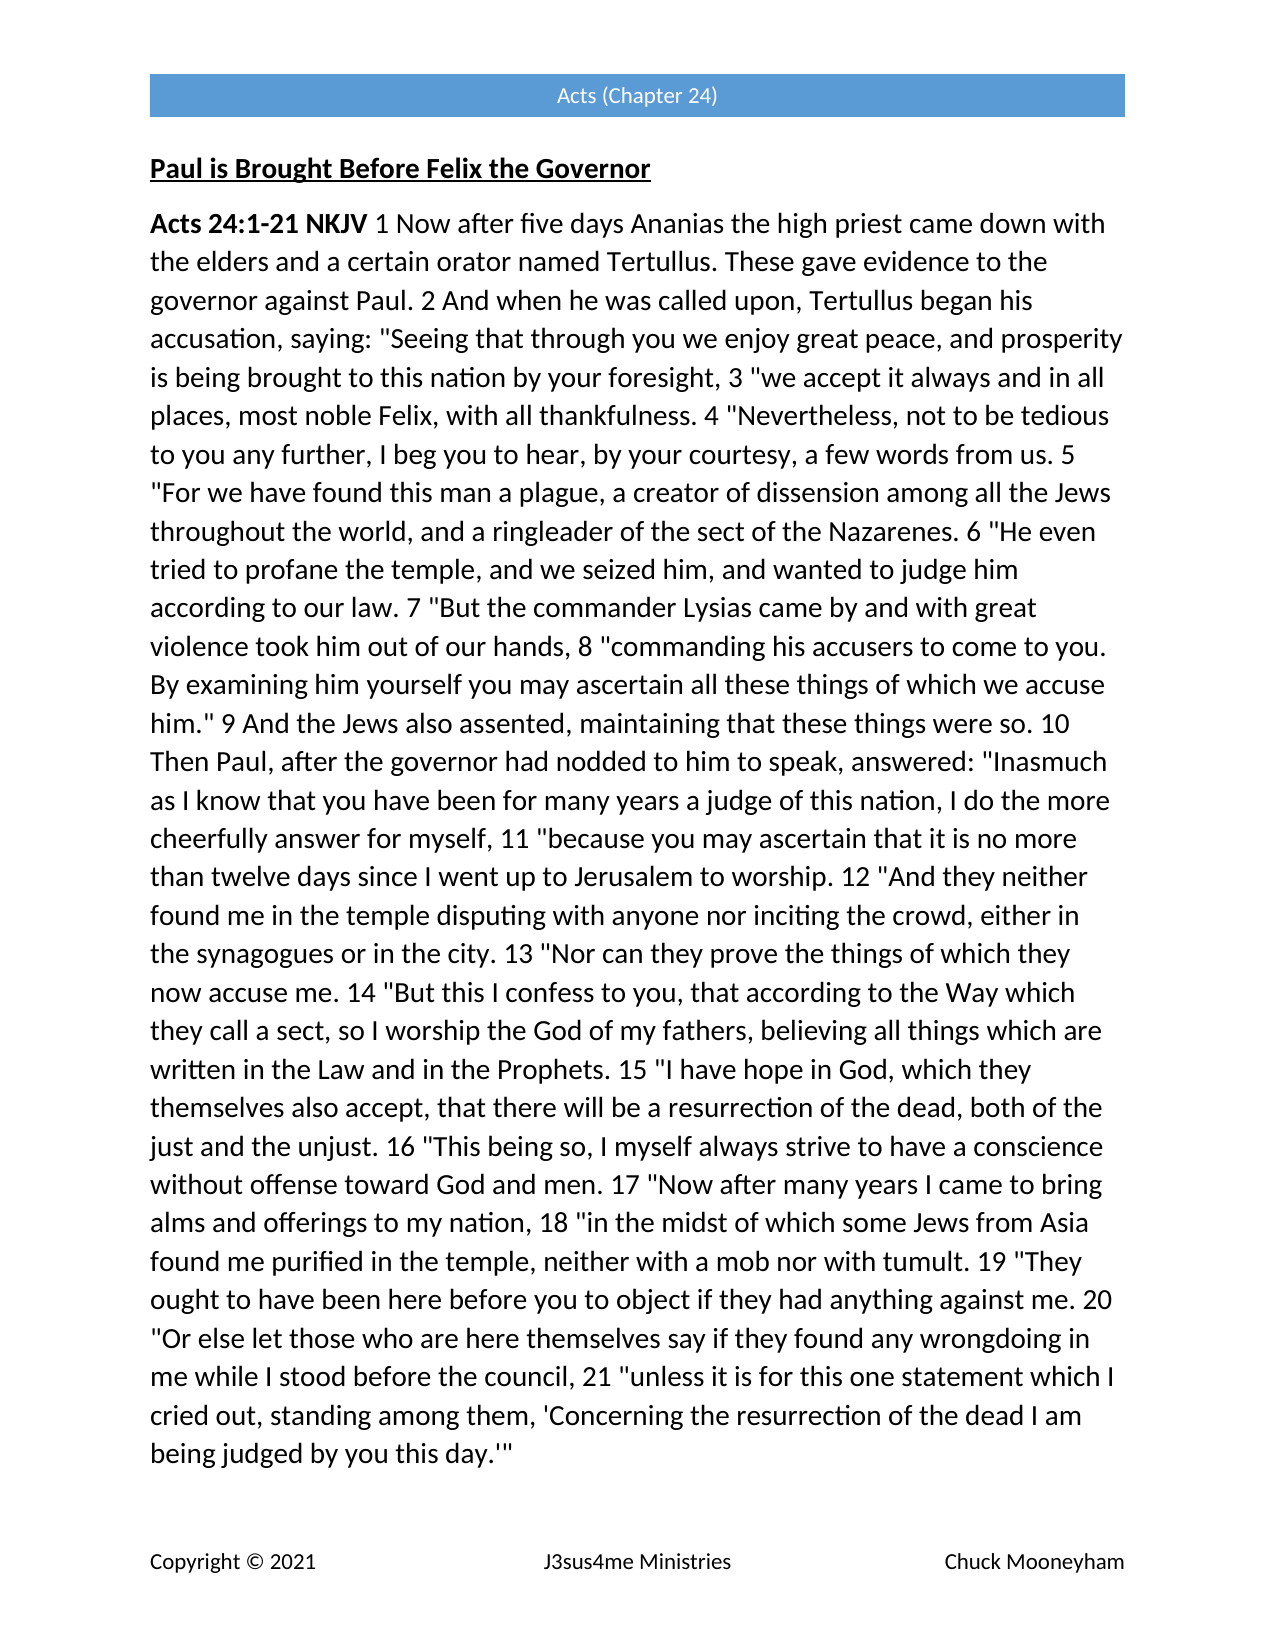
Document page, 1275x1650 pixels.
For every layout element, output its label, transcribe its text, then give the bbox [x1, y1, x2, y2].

text Paul is Brought Before Felix the Governor [150, 150, 1125, 186]
text Acts 24:1-21 NKJV 1 Now after five days Ananias the high priest came down with the elders and a certain orator named Tertullus. These gave evidence to the governor against Paul. 2 And when he was called upon, Tertullus began his accusation, saying: "Seeing that through you we enjoy great peace, and prosperity is being brought to this nation by your foresight, 3 "we accept it always and in all places, most noble Felix, with all thankfulness. 4 "Nevertheless, not to be tedious to you any further, I beg you to hear, by your courtesy, a few words from us. 5 "For we have found this man a plague, a creator of dissension among all the Jews throughout the world, and a ringleader of the sect of the Nazarenes. 6 "He even tried to profane the temple, and we seized him, and wanted to judge him according to our law. 7 "But the commander Lysias came by and with great violence took him out of our hands, 8 "commanding his accusers to come to you. By examining him yourself you may ascertain all these things of which we accuse him." 9 And the Jews also assented, maintaining that these things were so. 10 Then Paul, after the governor had nodded to him to speak, answered: "Inasmuch as I know that you have been for many years a judge of this nation, I do the more cheerfully answer for myself, 11 "because you may ascertain that it is no more than twelve days since I went up to Jerusalem to worship. 12 "And they neither found me in the temple disputing with anyone nor inciting the crowd, either in the synagogues or in the city. 13 "Nor can they prove the things of which they now accuse me. 14 "But this I confess to you, that according to the Way which they call a sect, so I worship the God of my fathers, believing all things which are written in the Law and in the Prophets. 15 "I have hope in God, which they themselves also accept, that there will be a resurrection of the dead, both of the just and the unjust. 16 "This being so, I myself always strive to have a conscience without offense toward God and men. 17 "Now after many years I came to bring alms and offerings to my nation, 18 "in the midst of which some Jews from Asia found me purified in the temple, neither with a mob nor with tumult. 19 "They ought to have been here before you to object if they had anything against me. 20 "Or else let those who are here themselves say if they found any wrongdoing in me while I stood before the council, 21 "unless it is for this one statement which I cried out, standing among them, 'Concerning the resurrection of the dead I am being judged by you this day.'" [150, 205, 1125, 1471]
